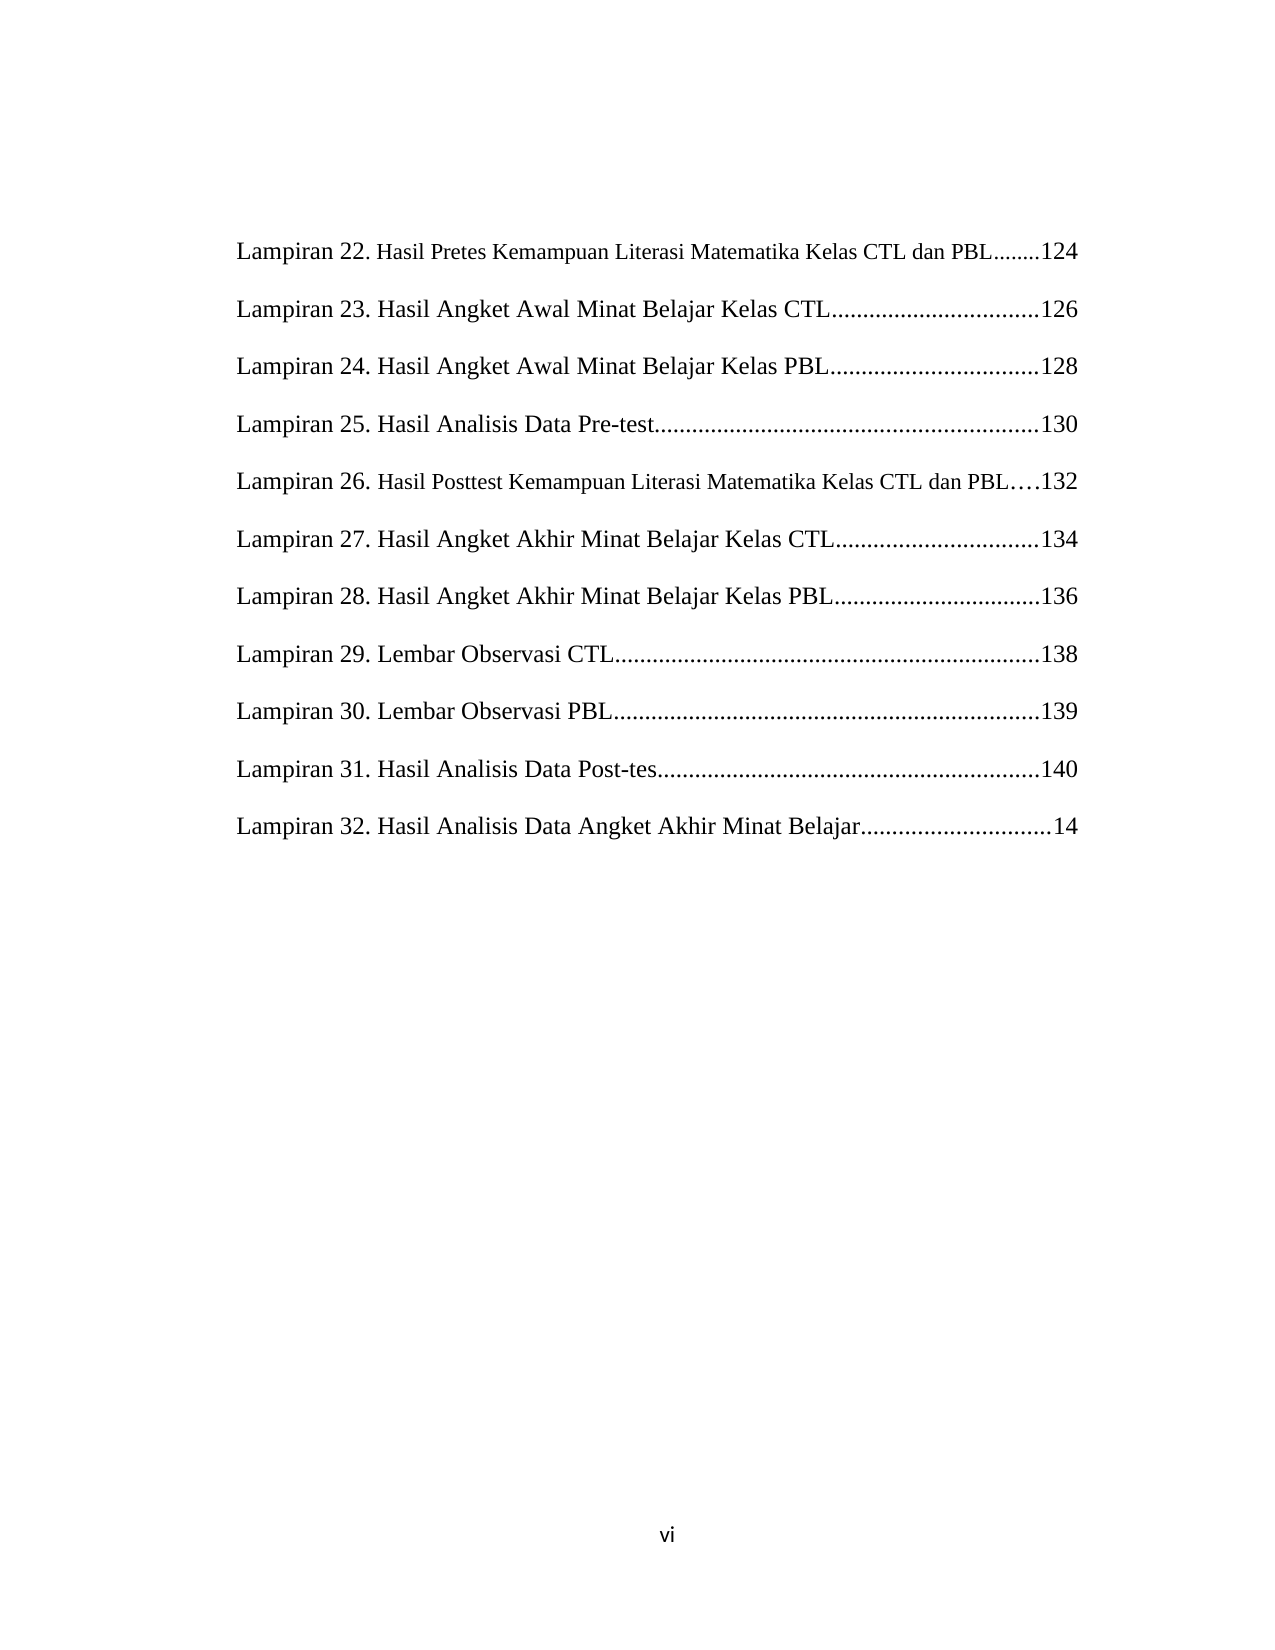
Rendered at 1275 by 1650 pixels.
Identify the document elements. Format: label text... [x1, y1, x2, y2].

text Lampiran 22. Hasil Pretes Kemampuan Literasi Matematika Kelas CTL dan PBL 124 [236, 236, 1098, 265]
text Lampiran 26. Hasil Posttest Kemampuan Literasi Matematika Kelas CTL dan PBL 132 [236, 466, 1098, 495]
text Lampiran 25. Hasil Analisis Data Pre-test 130 [236, 409, 1098, 437]
text Lampiran 27. Hasil Angket Akhir Minat Belajar Kelas CTL 134 [236, 524, 1098, 552]
text Lampiran 30. Lembar Observasi PBL 139 [236, 696, 1098, 725]
text Lampiran 29. Lembar Observasi CTL 138 [236, 639, 1098, 667]
text Lampiran 23. Hasil Angket Awal Minat Belajar Kelas CTL 126 [236, 294, 1098, 322]
text Lampiran 28. Hasil Angket Akhir Minat Belajar Kelas PBL 136 [236, 581, 1098, 610]
text Lampiran 32. Hasil Analisis Data Angket Akhir Minat Belajar 14 [236, 811, 1098, 840]
text Lampiran 24. Hasil Angket Awal Minat Belajar Kelas PBL 128 [236, 351, 1098, 380]
text Lampiran 31. Hasil Analisis Data Post-tes 140 [236, 754, 1098, 782]
